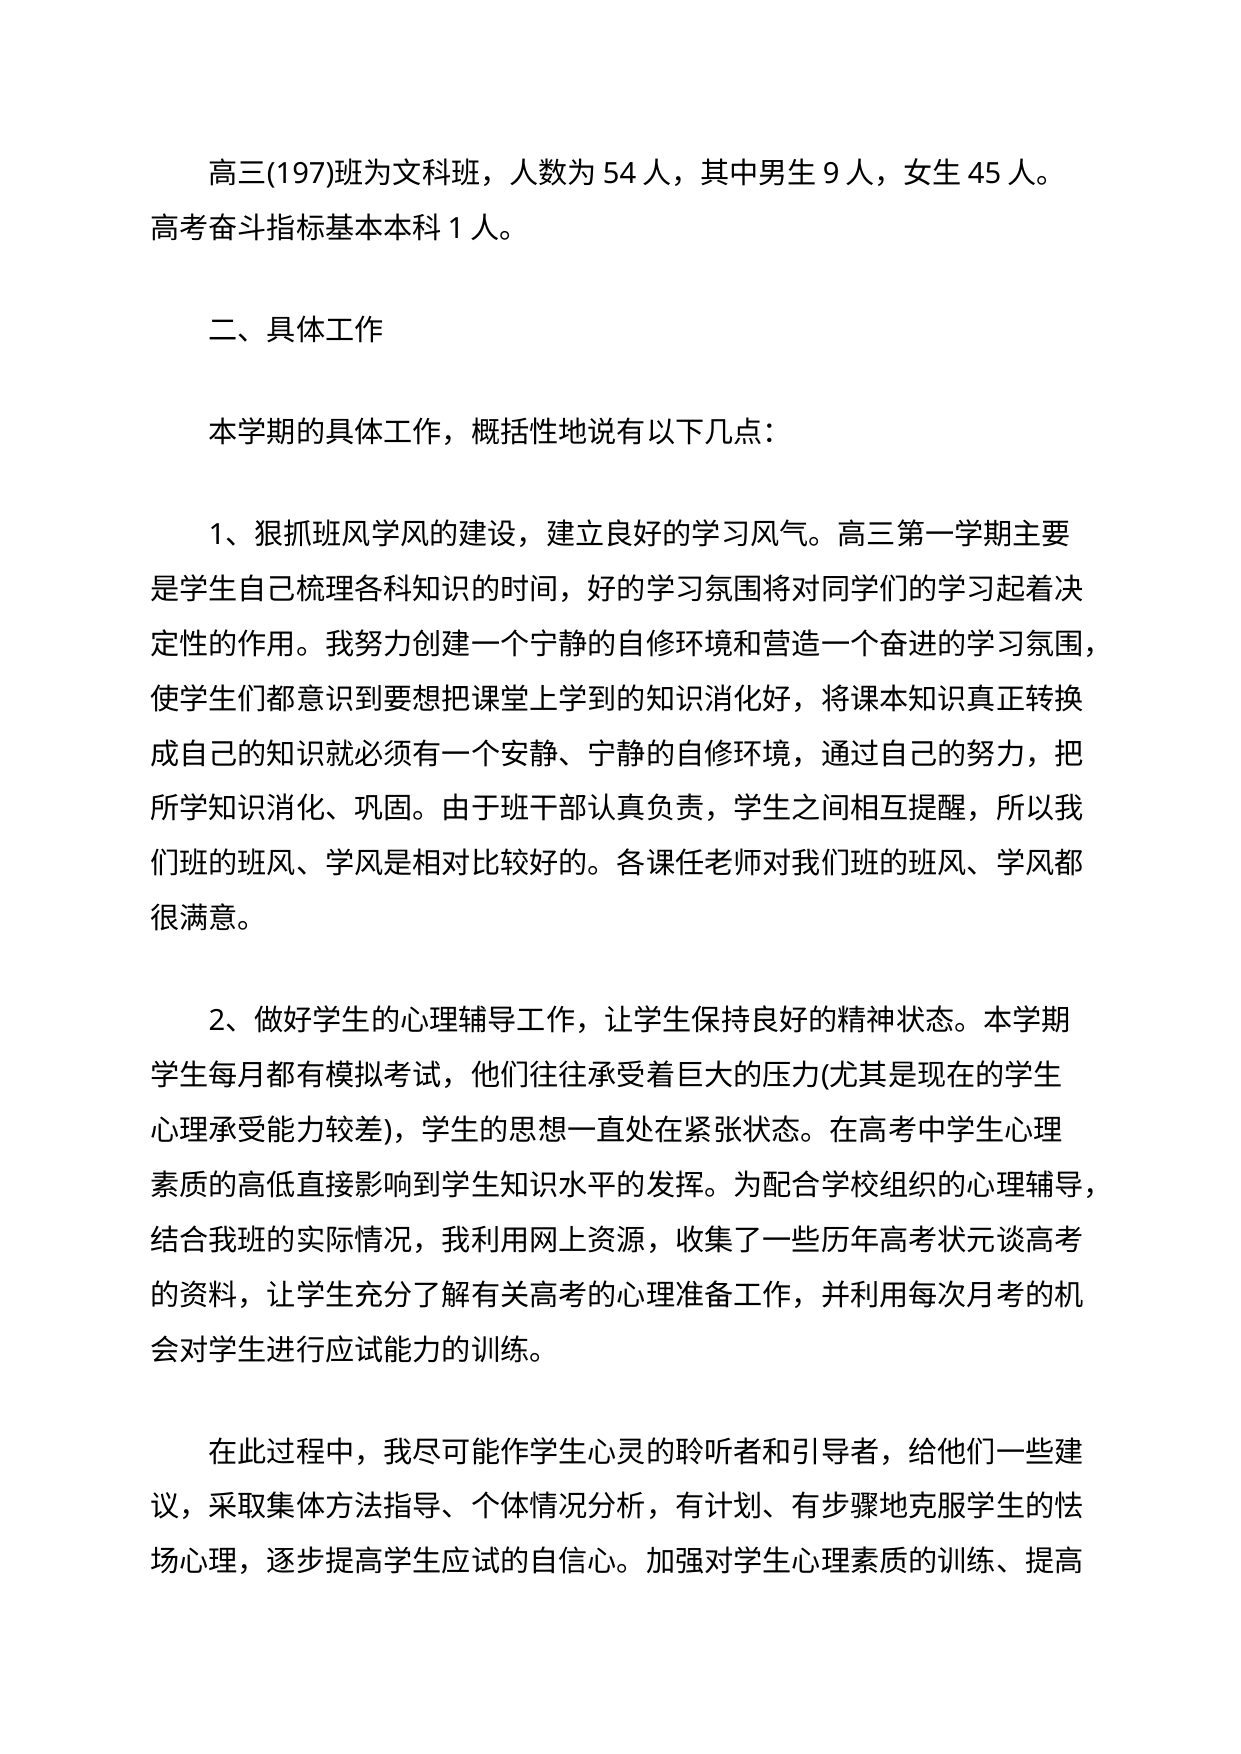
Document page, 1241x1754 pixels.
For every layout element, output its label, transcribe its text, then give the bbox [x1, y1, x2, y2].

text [150, 1428, 1090, 1580]
text 高三(197)班为文科班，人数为54人，其中男生9人，女生45人。高考奋斗指标基本本科1人。 [150, 150, 1090, 247]
text 2、做好学生的心理辅导工作，让学生保持良好的精神状态。本学期学生每月都有模拟考试，他们往往承受着巨大的压力(尤其是现在的学生心理承受能力较差)，学生的思想一直处在紧张状态。在高考中学生心理素质的高低直接影响到学生知识水平的发挥。为配合学校组织的心理辅导，结合我班的实际情况，我利用网上资源，收集了一些历年高考状元谈高考的资料，让学生充分了解有关高考的心理准备工作，并利用每次月考的机会对学生进行应试能力的训练。 [150, 997, 1090, 1369]
text 二、具体工作 [150, 307, 1090, 349]
text 本学期的具体工作，概括性地说有以下几点： [150, 409, 1090, 451]
text 1、狠抓班风学风的建设，建立良好的学习风气。高三第一学期主要是学生自己梳理各科知识的时间，好的学习氛围将对同学们的学习起着决定性的作用。我努力创建一个宁静的自修环境和营造一个奋进的学习氛围，使学生们都意识到要想把课堂上学到的知识消化好，将课本知识真正转换成自己的知识就必须有一个安静、宁静的自修环境，通过自己的努力，把所学知识消化、巩固。由于班干部认真负责，学生之间相互提醒，所以我们班的班风、学风是相对比较好的。各课任老师对我们班的班风、学风都很满意。 [150, 511, 1090, 937]
